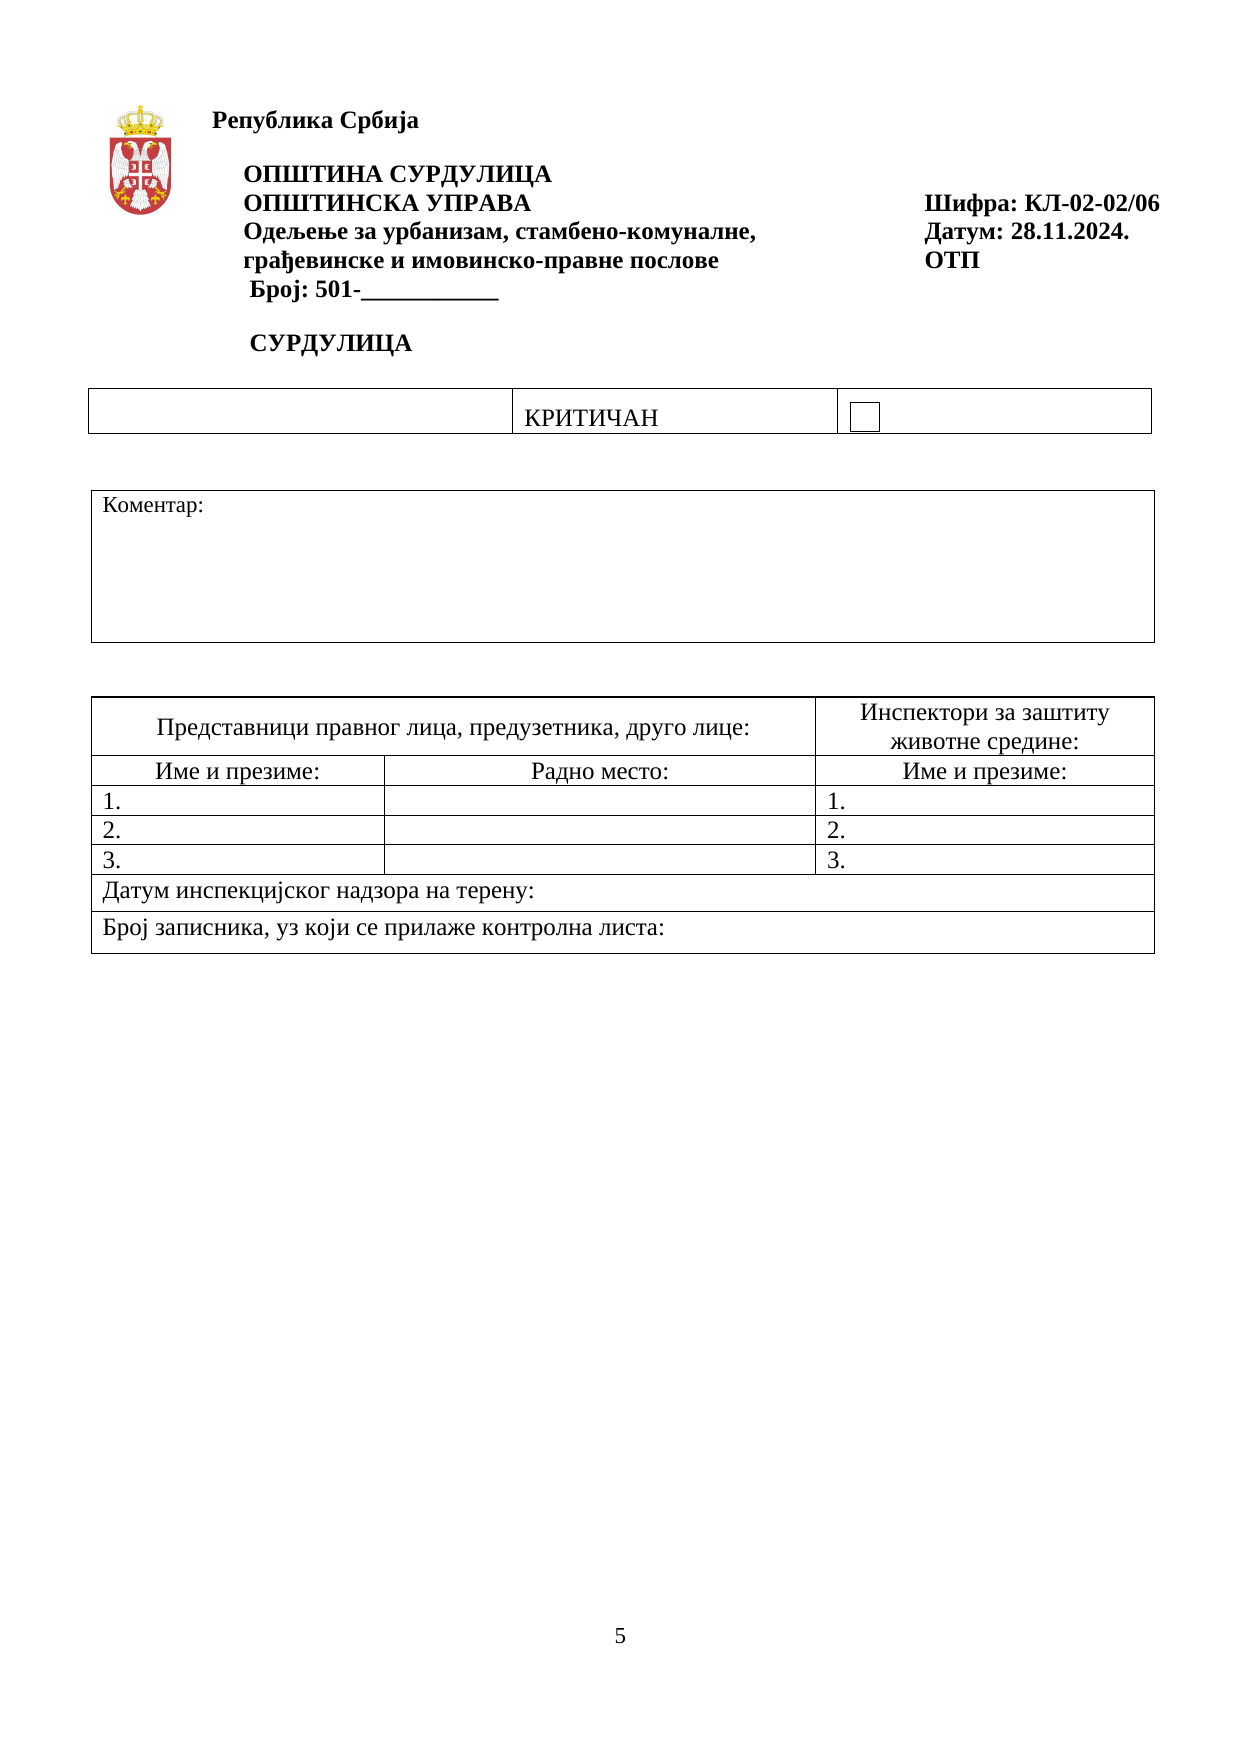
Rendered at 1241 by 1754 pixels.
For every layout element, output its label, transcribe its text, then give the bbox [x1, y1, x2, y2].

table_cell [385, 786, 815, 814]
table_cell 3. [816, 845, 1154, 874]
table_cell Датум инспекцијског надзора на терену: [92, 875, 1154, 911]
table_cell КРИТИЧАН [513, 389, 837, 433]
table_cell 1. [92, 786, 384, 814]
table_cell Радно место: [385, 756, 815, 785]
table_cell [838, 389, 1151, 433]
picture [108, 105, 173, 216]
table_cell Име и презиме: [92, 756, 384, 785]
table_header Инспектори за заштиту животне средине: [816, 698, 1154, 755]
table_cell Број записника, уз који се прилаже контролна листа: [92, 912, 1154, 953]
table_cell 2. [92, 816, 384, 844]
table_header Коментар: [92, 491, 1154, 642]
table_cell [385, 845, 815, 874]
table_cell 2. [816, 816, 1154, 844]
table_cell Име и презиме: [816, 756, 1154, 785]
table_cell [385, 816, 815, 844]
table_cell 3. [92, 845, 384, 874]
table_header Представници правног лица, предузетника, друго лице: [92, 698, 815, 755]
table_cell 1. [816, 786, 1154, 814]
